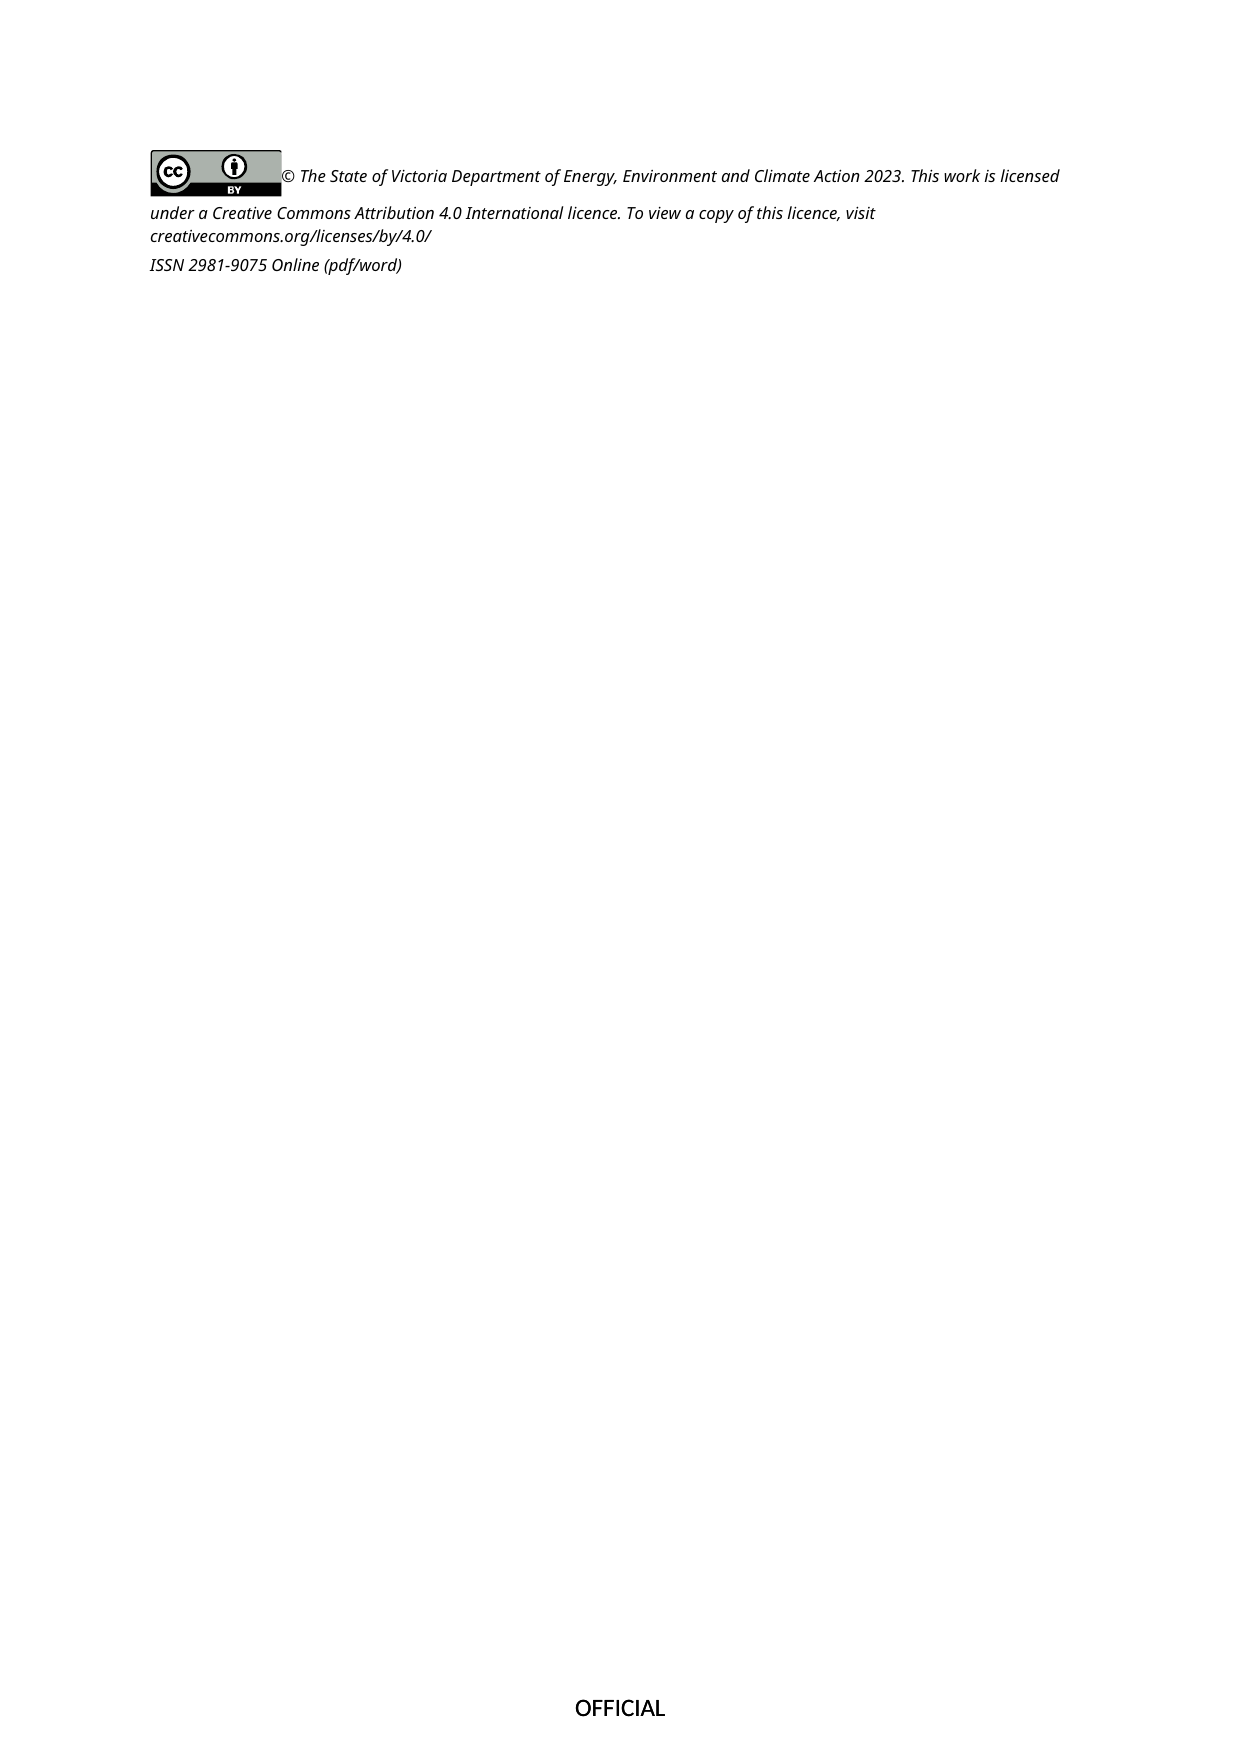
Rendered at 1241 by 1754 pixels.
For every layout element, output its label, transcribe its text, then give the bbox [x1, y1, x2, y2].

text ISSN 2981-9075 Online (pdf/word) [150, 253, 1090, 276]
text © The State of Victoria Department of Energy, Environment and Climate Action 2023. This work is licensed under a Creative Commons Attribution 4.0 International licence. To view a copy of this licence, visit creativecommons.org/licenses/by/4.0/ [150, 150, 1090, 247]
